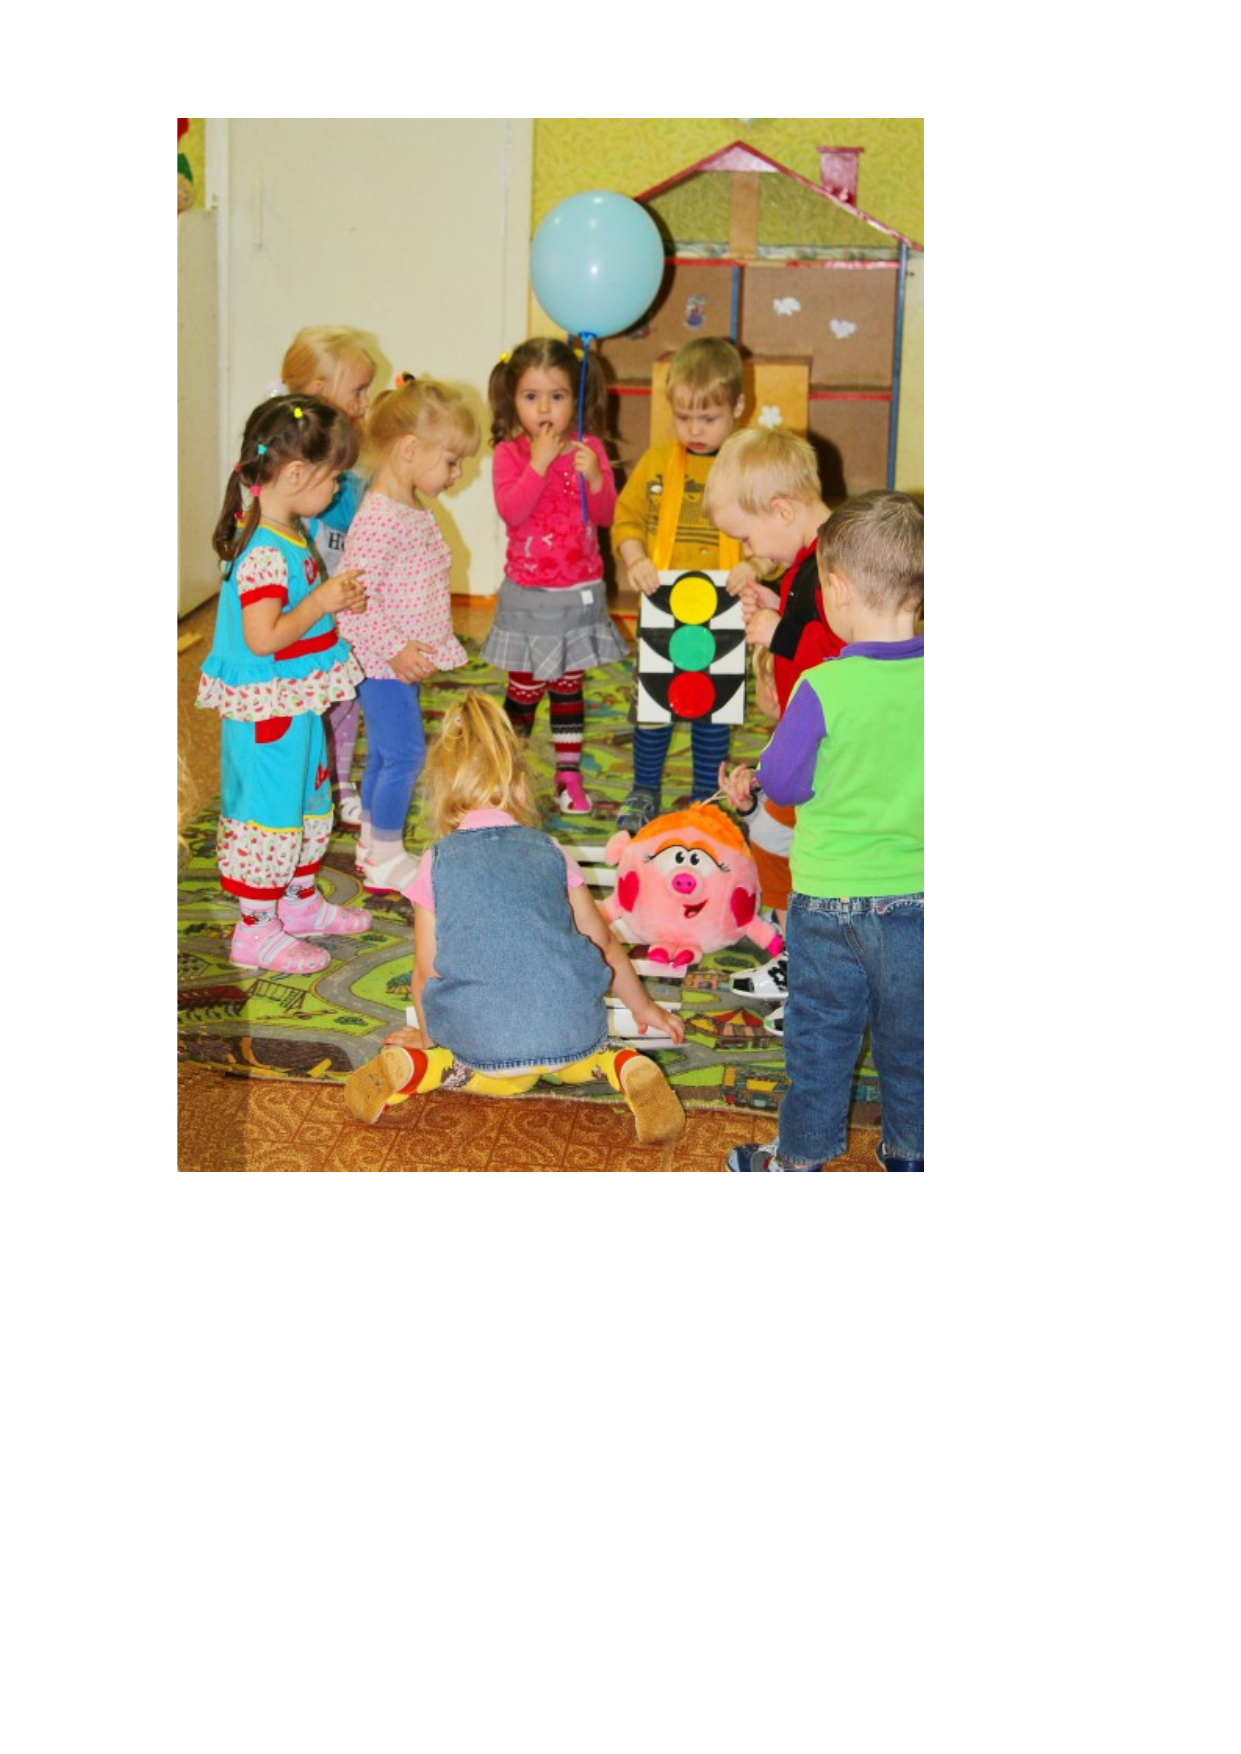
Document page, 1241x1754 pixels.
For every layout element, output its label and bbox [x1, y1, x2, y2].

picture [177, 118, 924, 1172]
